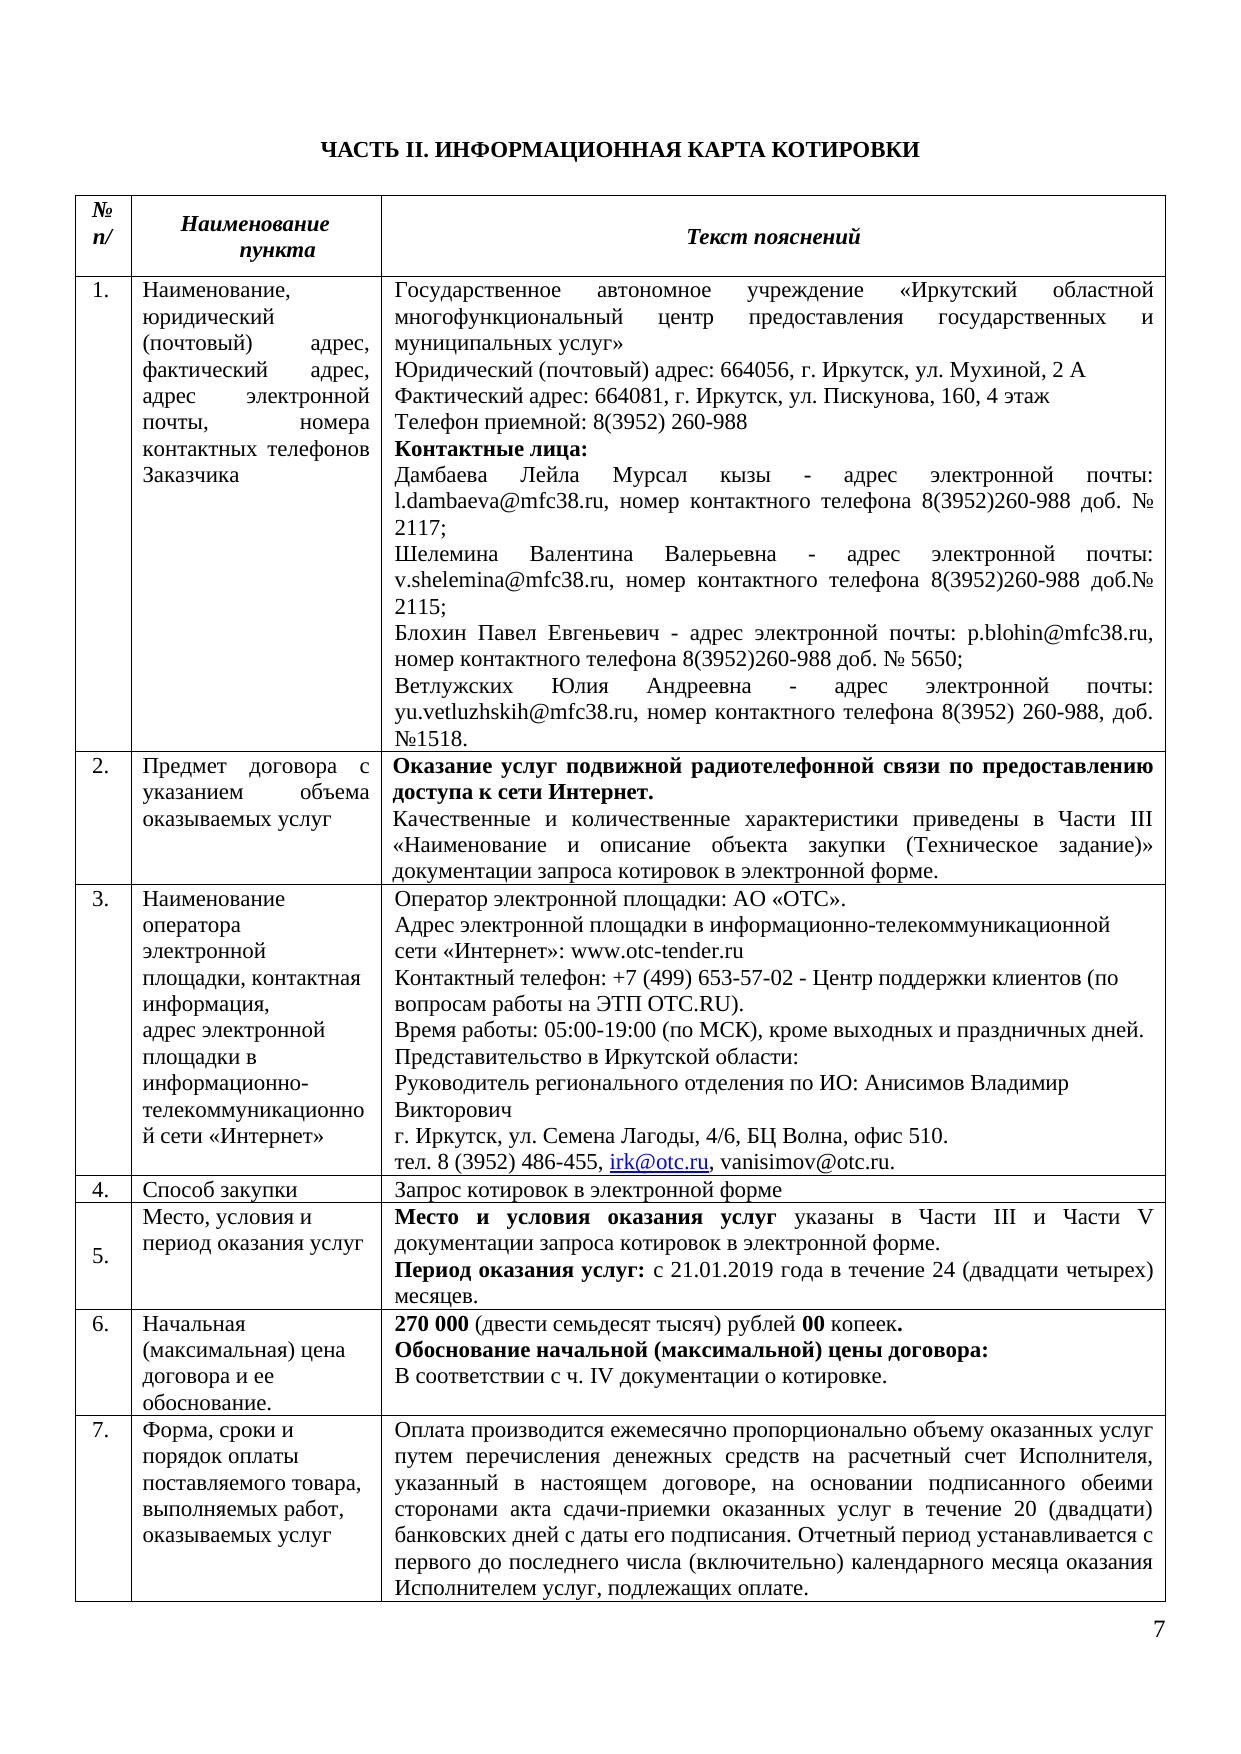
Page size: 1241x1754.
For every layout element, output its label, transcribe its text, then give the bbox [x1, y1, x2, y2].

text ЧАСТЬ II. ИНФОРМАЦИОННАЯ КАРТА котировкИ [75, 136, 1165, 163]
table_cell [76, 1176, 131, 1202]
table_cell [76, 885, 131, 1175]
table_cell Оказание услуг подвижной радиотелефонной связи по предоставлению доступа к сети Интернет. Качественные и количественные характеристики приведены в Части III «Наименование и описание объекта закупки (Техническое задание)» документации запроса котировок в электронной форме. [382, 752, 1165, 884]
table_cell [132, 1416, 381, 1601]
table_cell Место и условия оказания услуг указаны в Части III и Части V документации запроса котировок в электронной форме. Период оказания услуг: с 21.01.2019 года в течение 24 (двадцати четырех) месяцев. [382, 1203, 1165, 1308]
table_cell Способ закупки [132, 1176, 381, 1202]
table_cell [76, 752, 131, 884]
table_cell Место, условия и период оказания услуг [132, 1203, 381, 1308]
table_header № п/п [76, 196, 131, 276]
table_header Наименование пункта [132, 196, 381, 276]
table_cell Наименование оператора электронной площадки, контактная информация, адрес электронной площадки в информационно-телекоммуникационной сети «Интернет» [132, 885, 381, 1175]
table_cell 270 000 (двести семьдесят тысяч) рублей 00 копеек. Обоснование начальной (максимальной) цены договора: В соответствии с ч. IV документации о котировке. [382, 1310, 1165, 1415]
table_cell Государственное автономное учреждение «Иркутский областной многофункциональный центр предоставления государственных и муниципальных услуг» Юридический (почтовый) адрес: 664056, г. Иркутск, ул. Мухиной, 2 А Фактический адрес: 664081, г. Иркутск, ул. Пискунова, 160, 4 этаж Телефон приемной: 8(3952) 260-988 Контактные лица: Дамбаева Лейла Мурсал кызы - адрес электронной почты: l.dambaeva@mfc38.ru, номер контактного телефона 8(3952)260-988 доб. № 2117; Шелемина Валентина Валерьевна - адрес электронной почты: v.shelemina@mfc38.ru, номер контактного телефона 8(3952)260-988 доб.№ 2115; Блохин Павел Евгеньевич - адрес электронной почты: p.blohin@mfc38.ru, номер контактного телефона 8(3952)260-988 доб. № 5650; Ветлужских Юлия Андреевна - адрес электронной почты: yu.vetluzhskih@mfc38.ru, номер контактного телефона 8(3952) 260-988, доб. №1518. [382, 277, 1165, 751]
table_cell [382, 1416, 1165, 1601]
table_header Текст пояснений [382, 196, 1165, 276]
table_cell Наименование, юридический (почтовый) адрес, фактический адрес, адрес электронной почты, номера контактных телефонов Заказчика [132, 277, 381, 751]
table_cell [76, 277, 131, 751]
table_cell Оператор электронной площадки: АО «ОТС». Адрес электронной площадки в информационно-телекоммуникационной сети «Интернет»: www.otc-tender.ru Контактный телефон: +7 (499) 653-57-02 - Центр поддержки клиентов (по вопросам работы на ЭТП OTC.RU). Время работы: 05:00-19:00 (по МСК), кроме выходных и праздничных дней. Представительство в Иркутской области: Руководитель регионального отделения по ИО: Анисимов Владимир Викторович г. Иркутск, ул. Семена Лагоды, 4/6, БЦ Волна, офис 510. тел. 8 (3952) 486-455, irk@otc.ru, vanisimov@otc.ru. [382, 885, 1165, 1175]
table_cell [76, 1310, 131, 1415]
table_cell Запрос котировок в электронной форме [382, 1176, 1165, 1202]
table_cell Предмет договора с указанием объема оказываемых услуг [132, 752, 381, 884]
table_cell [76, 1203, 131, 1308]
table_cell [76, 1416, 131, 1601]
table_cell Начальная (максимальная) цена договора и ее обоснование. [132, 1310, 381, 1415]
